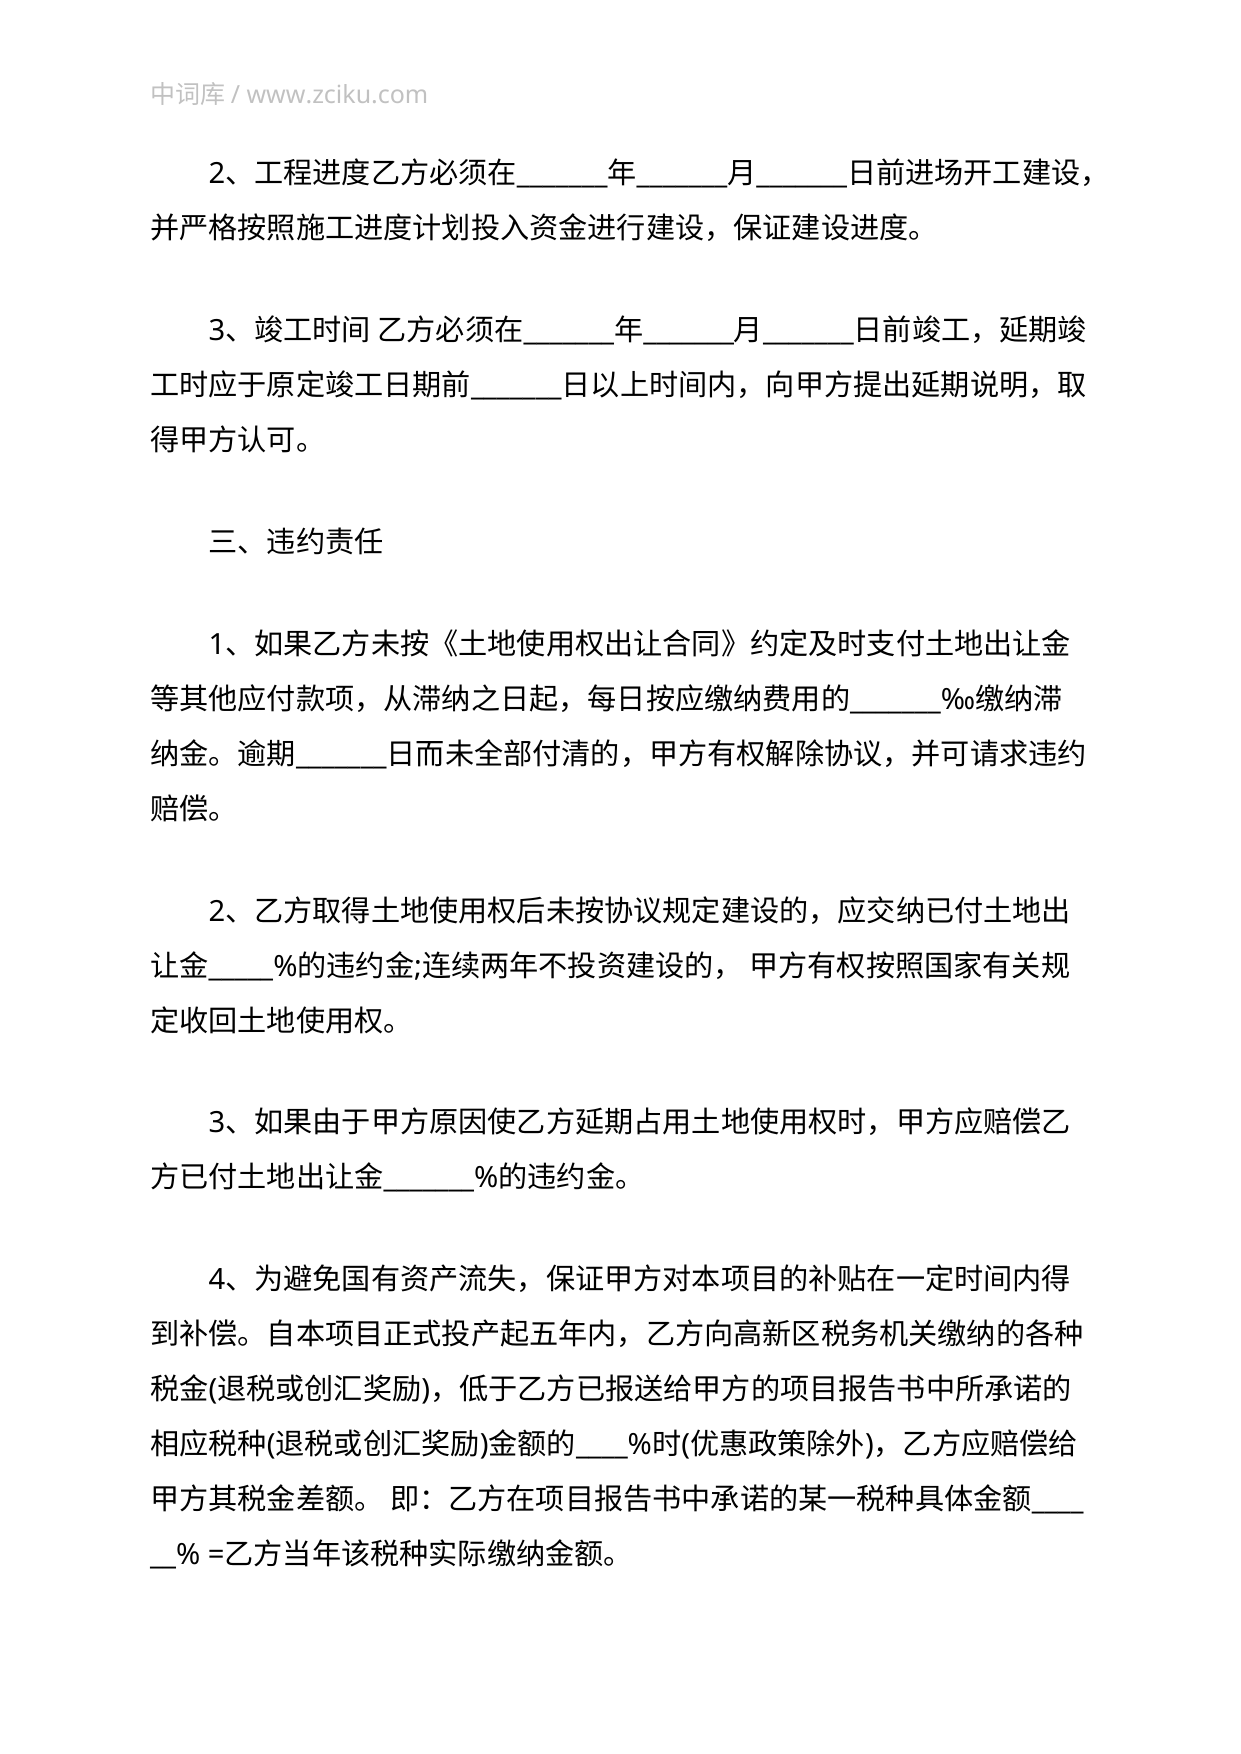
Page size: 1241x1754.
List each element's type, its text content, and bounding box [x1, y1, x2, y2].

text 1、如果乙方未按《土地使用权出让合同》约定及时支付土地出让金等其他应付款项，从滞纳之日起，每日按应缴纳费用的_______‰缴纳滞纳金。逾期_______日而未全部付清的，甲方有权解除协议，并可请求违约赔偿。 [150, 620, 1090, 828]
text 2、乙方取得土地使用权后未按协议规定建设的，应交纳已付土地出让金_____%的违约金;连续两年不投资建设的， 甲方有权按照国家有关规定收回土地使用权。 [150, 887, 1090, 1039]
text 2、工程进度乙方必须在_______年_______月_______日前进场开工建设，并严格按照施工进度计划投入资金进行建设，保证建设进度。 [150, 150, 1090, 247]
text 4、为避免国有资产流失，保证甲方对本项目的补贴在一定时间内得到补偿。自本项目正式投产起五年内，乙方向高新区税务机关缴纳的各种税金(退税或创汇奖励)，低于乙方已报送给甲方的项目报告书中所承诺的相应税种(退税或创汇奖励)金额的____%时(优惠政策除外)，乙方应赔偿给甲方其税金差额。 即：乙方在项目报告书中承诺的某一税种具体金额______% =乙方当年该税种实际缴纳金额。 [150, 1256, 1090, 1573]
text 三、违约责任 [150, 518, 1090, 561]
text 3、如果由于甲方原因使乙方延期占用土地使用权时，甲方应赔偿乙方已付土地出让金_______%的违约金。 [150, 1099, 1090, 1196]
text 3、竣工时间 乙方必须在_______年_______月_______日前竣工，延期竣工时应于原定竣工日期前_______日以上时间内，向甲方提出延期说明，取得甲方认可。 [150, 307, 1090, 459]
